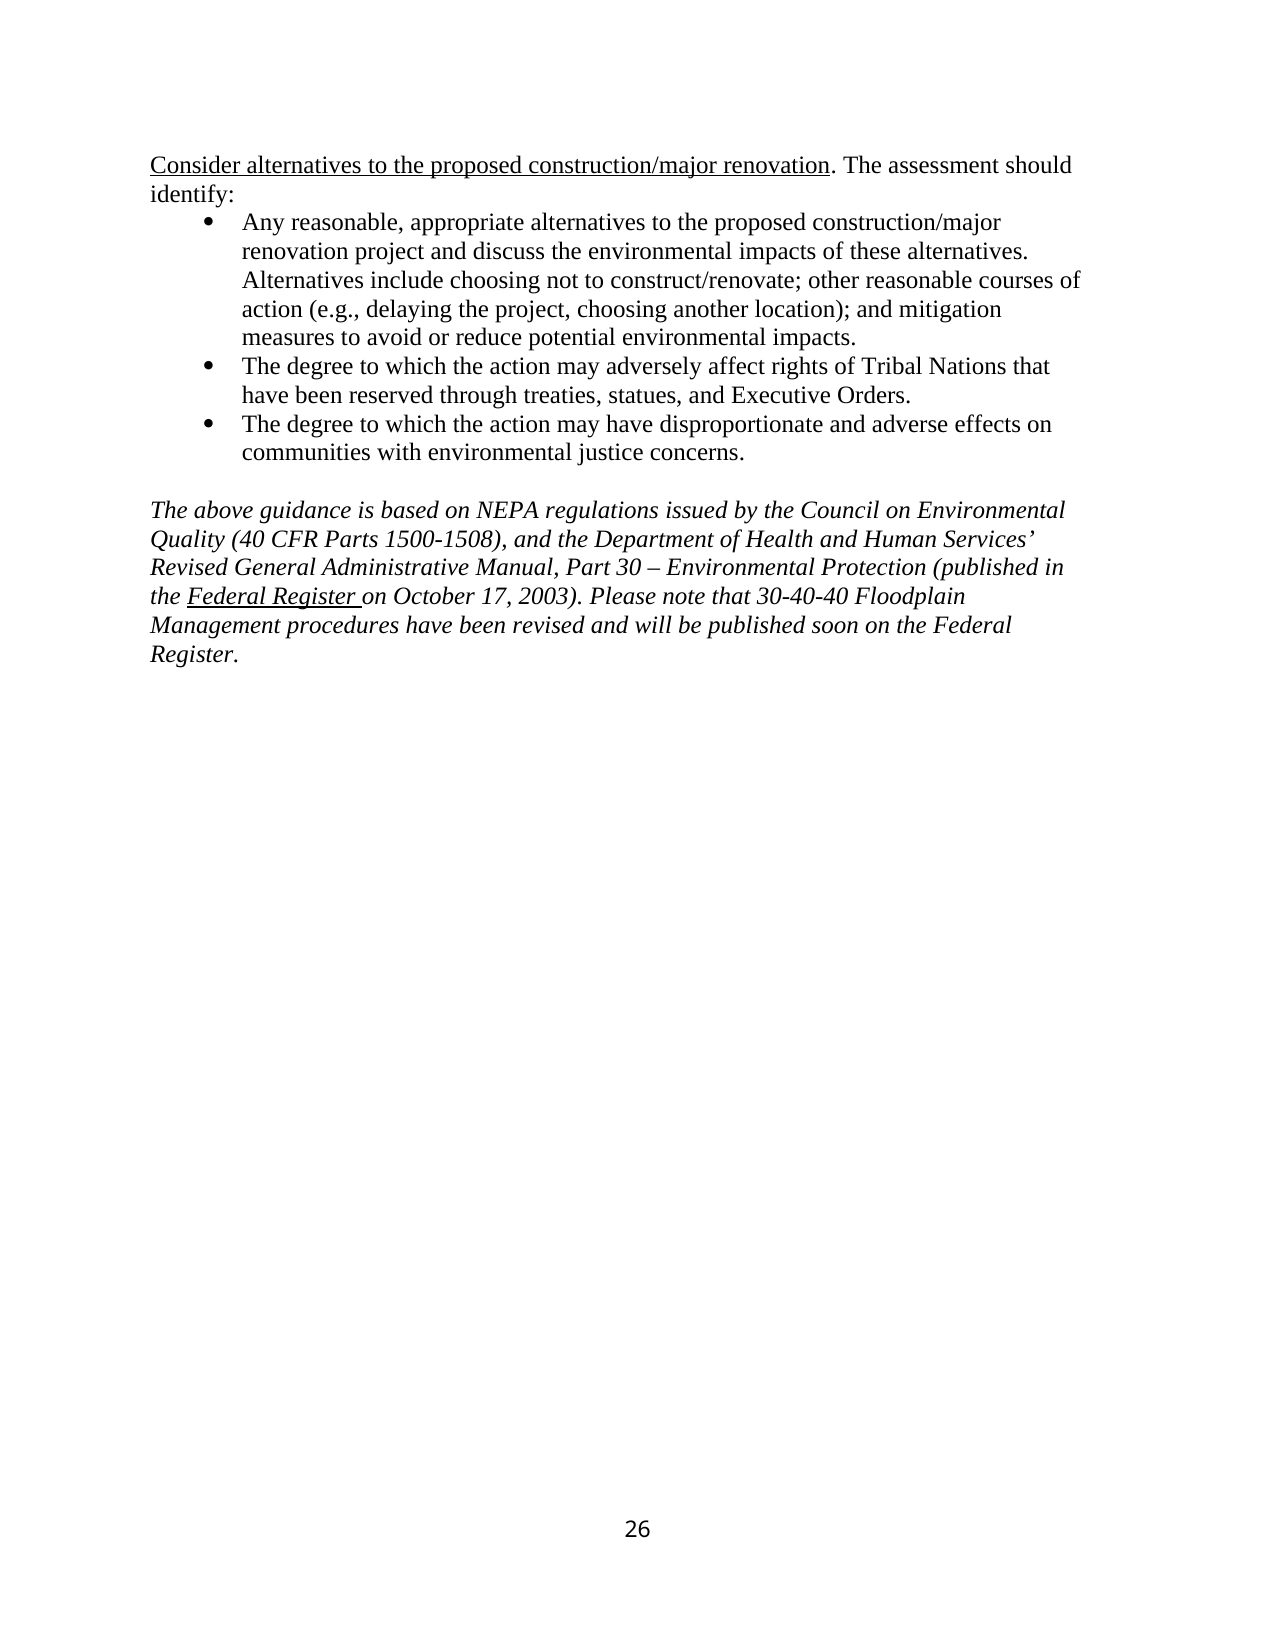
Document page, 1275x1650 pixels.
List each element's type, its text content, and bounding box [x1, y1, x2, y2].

list Any reasonable, appropriate alternatives to the proposed construction/major renovation project and discuss the environmental impacts of these alternatives. Alternatives include choosing not to construct/renovate; other reasonable courses of action (e.g., delaying the project, choosing another location); and mitigation measures to avoid or reduce potential environmental impacts. [204, 207, 1098, 351]
text Consider alternatives to the proposed construction/major renovation. The assessment should identify: [150, 150, 1103, 207]
text The above guidance is based on NEPA regulations issued by the Council on Environmental Quality (40 CFR Parts 1500-1508), and the Department of Health and Human Services’ Revised General Administrative Manual, Part 30 – Environmental Protection (published in the Federal Register on October 17, 2003). Please note that 30-40-40 Floodplain Management procedures have been revised and will be published soon on the Federal Register. [150, 495, 1098, 667]
list The degree to which the action may adversely affect rights of Tribal Nations that have been reserved through treaties, statues, and Executive Orders. [204, 351, 1098, 409]
list The degree to which the action may have disproportionate and adverse effects on communities with environmental justice concerns. [204, 409, 1098, 466]
